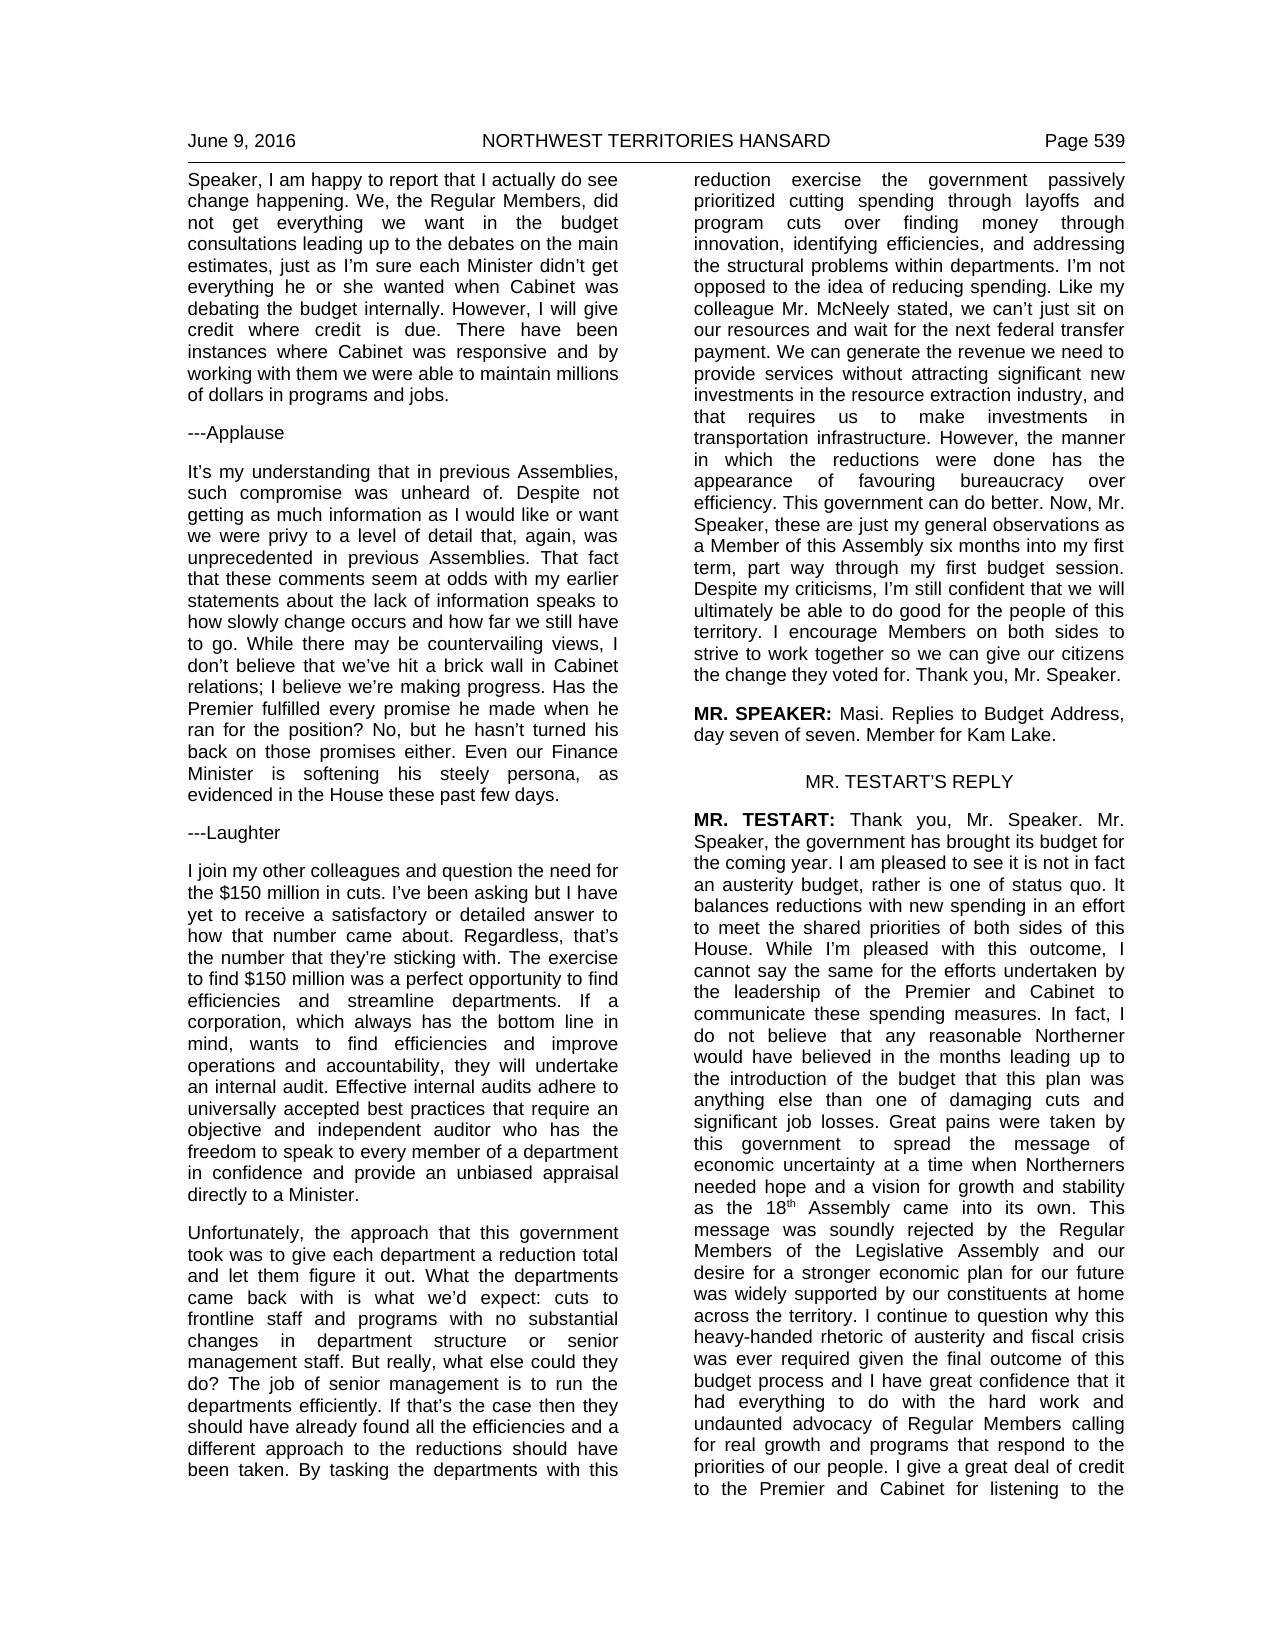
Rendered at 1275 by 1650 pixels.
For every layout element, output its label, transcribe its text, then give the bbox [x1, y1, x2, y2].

text I join my other colleagues and question the need for the $150 million in cuts. I’ve been asking but I have yet to receive a satisfactory or detailed answer to how that number came about. Regardless, that’s the number that they’re sticking with. The exercise to find $150 million was a perfect opportunity to find efficiencies and streamline departments. If a corporation, which always has the bottom line in mind, wants to find efficiencies and improve operations and accountability, they will undertake an internal audit. Effective internal audits adhere to universally accepted best practices that require an objective and independent auditor who has the freedom to speak to every member of a department in confidence and provide an unbiased appraisal directly to a Minister. [187, 860, 619, 1205]
text ---Applause [187, 422, 619, 444]
subtitle Mr. Testart’s Reply [694, 771, 1125, 792]
text MR. SPEAKER: Masi. Replies to Budget Address, day seven of seven. Member for Kam Lake. [694, 702, 1125, 746]
text Unfortunately, the approach that this government took was to give each department a reduction total and let them figure it out. What the departments came back with is what we’d expect: cuts to frontline staff and programs with no substantial changes in department structure or senior management staff. But really, what else could they do? The job of senior management is to run the departments efficiently. If that’s the case then they should have already found all the efficiencies and a different approach to the reductions should have been taken. By tasking the departments with this reduction exercise the government passively prioritized cutting spending through layoffs and program cuts over finding money through innovation, identifying efficiencies, and addressing the structural problems within departments. I’m not opposed to the idea of reducing spending. Like my colleague Mr. McNeely stated, we can’t just sit on our resources and wait for the next federal transfer payment. We can generate the revenue we need to provide services without attracting significant new investments in the resource extraction industry, and that requires us to make investments in transportation infrastructure. However, the manner in which the reductions were done has the appearance of favouring bureaucracy over efficiency. This government can do better. Now, Mr. Speaker, these are just my general observations as a Member of this Assembly six months into my first term, part way through my first budget session. Despite my criticisms, I’m still confident that we will ultimately be able to do good for the people of this territory. I encourage Members on both sides to strive to work together so we can give our citizens the change they voted for. Thank you, Mr. Speaker. [187, 1222, 619, 1481]
text ---Laughter [187, 822, 619, 844]
text Unfortunately, the approach that this government took was to give each department a reduction total and let them figure it out. What the departments came back with is what we’d expect: cuts to frontline staff and programs with no substantial changes in department structure or senior management staff. But really, what else could they do? The job of senior management is to run the departments efficiently. If that’s the case then they should have already found all the efficiencies and a different approach to the reductions should have been taken. By tasking the departments with this reduction exercise the government passively prioritized cutting spending through layoffs and program cuts over finding money through innovation, identifying efficiencies, and addressing the structural problems within departments. I’m not opposed to the idea of reducing spending. Like my colleague Mr. McNeely stated, we can’t just sit on our resources and wait for the next federal transfer payment. We can generate the revenue we need to provide services without attracting significant new investments in the resource extraction industry, and that requires us to make investments in transportation infrastructure. However, the manner in which the reductions were done has the appearance of favouring bureaucracy over efficiency. This government can do better. Now, Mr. Speaker, these are just my general observations as a Member of this Assembly six months into my first term, part way through my first budget session. Despite my criticisms, I’m still confident that we will ultimately be able to do good for the people of this territory. I encourage Members on both sides to strive to work together so we can give our citizens the change they voted for. Thank you, Mr. Speaker. [694, 168, 1125, 686]
text It’s my understanding that in previous Assemblies, such compromise was unheard of. Despite not getting as much information as I would like or want we were privy to a level of detail that, again, was unprecedented in previous Assemblies. That fact that these comments seem at odds with my earlier statements about the lack of information speaks to how slowly change occurs and how far we still have to go. While there may be countervailing views, I don’t believe that we’ve hit a brick wall in Cabinet relations; I believe we’re making progress. Has the Premier fulfilled every promise he made when he ran for the position? No, but he hasn’t turned his back on those promises either. Even our Finance Minister is softening his steely persona, as evidenced in the House these past few days. [187, 460, 619, 805]
